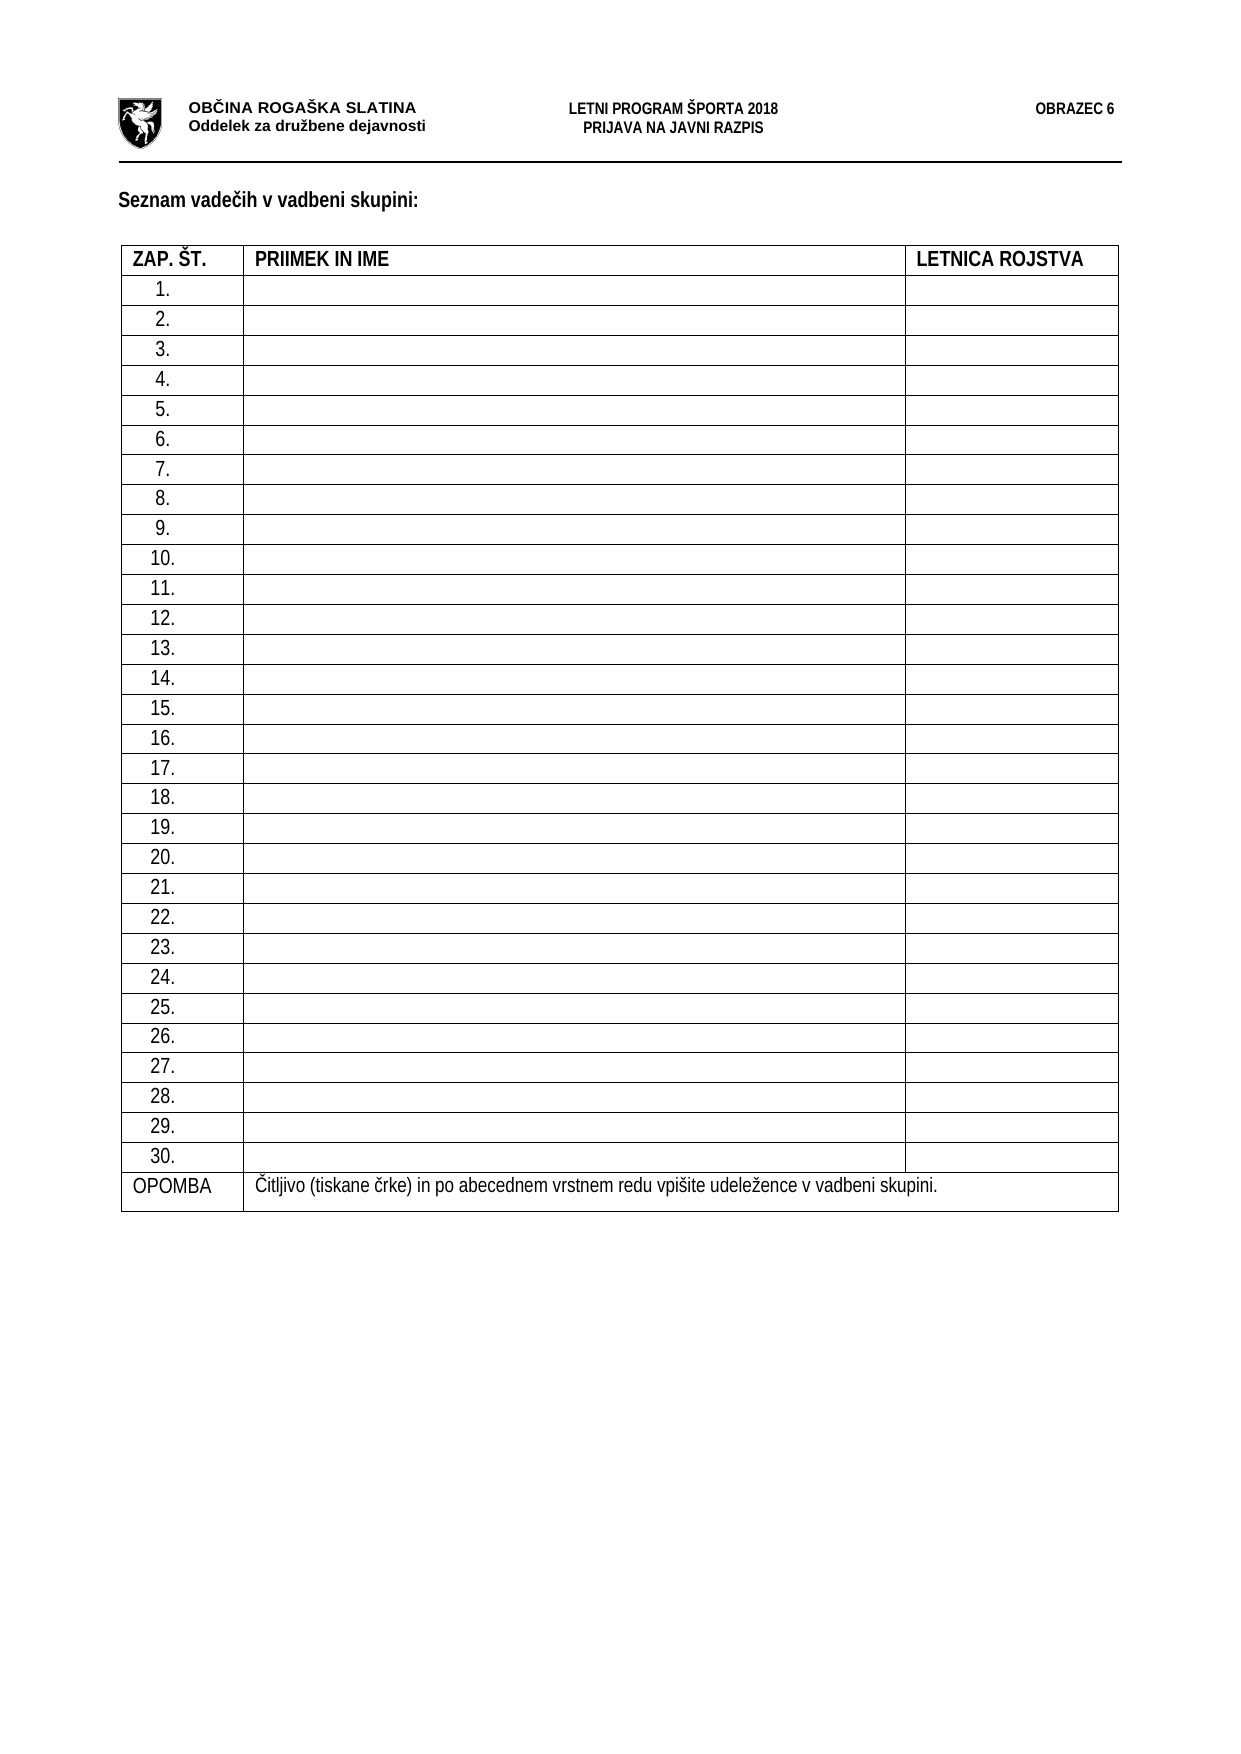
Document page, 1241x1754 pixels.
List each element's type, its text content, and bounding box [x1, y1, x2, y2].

table_cell [244, 366, 905, 394]
table_cell [244, 605, 905, 634]
table_cell [122, 605, 243, 634]
table_cell [906, 635, 1118, 664]
table_cell [122, 964, 243, 992]
table_cell [122, 306, 243, 335]
table_cell [906, 396, 1118, 424]
table_cell [906, 934, 1118, 963]
table_cell [244, 396, 905, 424]
table_cell [244, 844, 905, 873]
table_cell [906, 695, 1118, 723]
table_cell [122, 665, 243, 693]
table_cell [122, 1053, 243, 1082]
table_cell [122, 575, 243, 604]
table_cell [244, 725, 905, 753]
table_cell [244, 1083, 905, 1112]
table_cell [906, 366, 1118, 394]
table_cell [906, 754, 1118, 783]
table_cell [244, 545, 905, 574]
picture [118, 98, 162, 149]
table_cell [244, 336, 905, 365]
table_cell [122, 725, 243, 753]
table_cell [244, 964, 905, 992]
table_cell OPOMBA [122, 1173, 243, 1211]
table_cell [906, 1053, 1118, 1082]
table_cell [906, 1083, 1118, 1112]
table_cell [906, 964, 1118, 992]
table_cell [244, 814, 905, 843]
table_cell [122, 276, 243, 305]
table_cell [244, 575, 905, 604]
table_cell [122, 994, 243, 1022]
table_cell [122, 635, 243, 664]
table_cell [244, 276, 905, 305]
table_cell [906, 336, 1118, 365]
table_cell [244, 1053, 905, 1082]
table_cell [906, 426, 1118, 454]
table_cell [122, 754, 243, 783]
table_cell [122, 874, 243, 903]
table_cell [244, 1143, 905, 1172]
table_cell [906, 1113, 1118, 1142]
table_cell [906, 605, 1118, 634]
table_cell [244, 784, 905, 813]
table_header LETNICA ROJSTVA [906, 246, 1118, 275]
table_cell [244, 306, 905, 335]
table_cell [906, 844, 1118, 873]
table_cell [906, 904, 1118, 933]
table_cell [122, 814, 243, 843]
table_cell [244, 695, 905, 723]
table_cell [244, 754, 905, 783]
table_cell [906, 665, 1118, 693]
table_cell [906, 306, 1118, 335]
table_cell [122, 1143, 243, 1172]
table_cell [122, 515, 243, 544]
table_cell [244, 665, 905, 693]
table_cell [906, 874, 1118, 903]
table_cell [122, 366, 243, 394]
table_cell [122, 485, 243, 514]
table_cell [122, 336, 243, 365]
table_cell [906, 485, 1118, 514]
table_cell [906, 545, 1118, 574]
table_cell [906, 1024, 1118, 1052]
table_cell [906, 276, 1118, 305]
text Seznam vadečih v vadbeni skupini: [118, 187, 1122, 212]
table_cell [244, 485, 905, 514]
table_cell [122, 1024, 243, 1052]
table_header ZAP. ŠT. [122, 246, 243, 275]
table_cell [244, 1024, 905, 1052]
table_cell [122, 934, 243, 963]
table_cell [122, 455, 243, 484]
table_cell [244, 635, 905, 664]
table_cell [122, 396, 243, 424]
table_cell [122, 695, 243, 723]
table_cell [122, 426, 243, 454]
table_cell [906, 784, 1118, 813]
table_header PRIIMEK IN IME [244, 246, 905, 275]
table_cell [906, 814, 1118, 843]
table_cell [244, 426, 905, 454]
table_cell [906, 575, 1118, 604]
table_cell [244, 904, 905, 933]
table_cell [122, 784, 243, 813]
table_cell [244, 994, 905, 1022]
table_cell [122, 904, 243, 933]
table_cell [244, 934, 905, 963]
table_cell Čitljivo (tiskane črke) in po abecednem vrstnem redu vpišite udeležence v vadbeni skupini. [244, 1173, 1118, 1211]
table_cell [122, 844, 243, 873]
table_cell [244, 515, 905, 544]
table_cell [906, 994, 1118, 1022]
table_cell [906, 455, 1118, 484]
table_cell [244, 874, 905, 903]
table_cell [906, 1143, 1118, 1172]
table_cell [906, 515, 1118, 544]
table_cell [122, 1113, 243, 1142]
table_cell [122, 545, 243, 574]
table_cell [122, 1083, 243, 1112]
table_cell [244, 455, 905, 484]
table_cell [244, 1113, 905, 1142]
table_cell [906, 725, 1118, 753]
